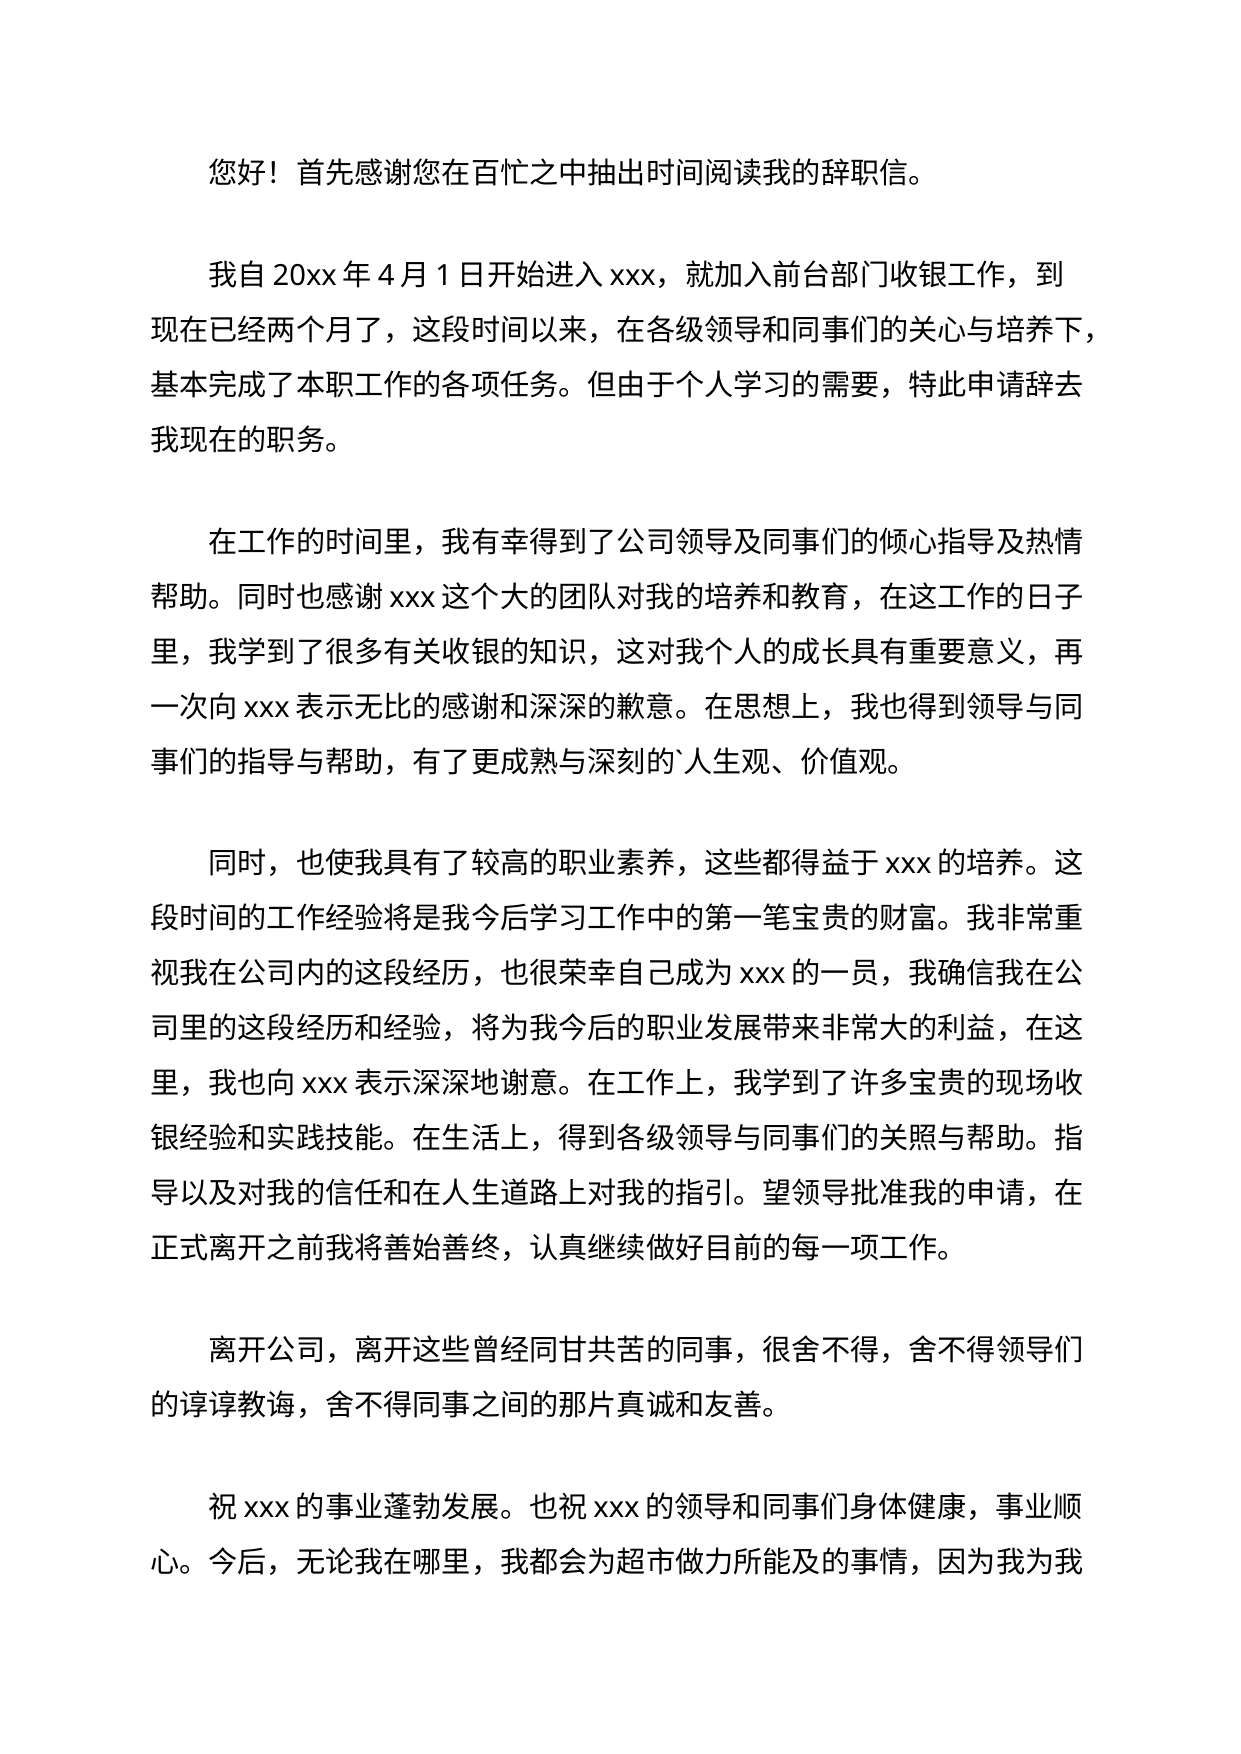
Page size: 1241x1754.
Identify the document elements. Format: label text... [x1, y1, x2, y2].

text 在工作的时间里，我有幸得到了公司领导及同事们的倾心指导及热情帮助。同时也感谢xxx这个大的团队对我的培养和教育，在这工作的日子里，我学到了很多有关收银的知识，这对我个人的成长具有重要意义，再一次向xxx表示无比的感谢和深深的歉意。在思想上，我也得到领导与同事们的指导与帮助，有了更成熟与深刻的`人生观、价值观。 [150, 518, 1090, 781]
text 您好！首先感谢您在百忙之中抽出时间阅读我的辞职信。 [150, 150, 1090, 192]
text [150, 1483, 1090, 1580]
text 离开公司，离开这些曾经同甘共苦的同事，很舍不得，舍不得领导们的谆谆教诲，舍不得同事之间的那片真诚和友善。 [150, 1326, 1090, 1424]
text 我自20xx年4月1日开始进入xxx，就加入前台部门收银工作，到现在已经两个月了，这段时间以来，在各级领导和同事们的关心与培养下，基本完成了本职工作的各项任务。但由于个人学习的需要，特此申请辞去我现在的职务。 [150, 252, 1090, 459]
text 同时，也使我具有了较高的职业素养，这些都得益于xxx的培养。这段时间的工作经验将是我今后学习工作中的第一笔宝贵的财富。我非常重视我在公司内的这段经历，也很荣幸自己成为xxx的一员，我确信我在公司里的这段经历和经验，将为我今后的职业发展带来非常大的利益，在这里，我也向xxx表示深深地谢意。在工作上，我学到了许多宝贵的现场收银经验和实践技能。在生活上，得到各级领导与同事们的关照与帮助。指导以及对我的信任和在人生道路上对我的指引。望领导批准我的申请，在正式离开之前我将善始善终，认真继续做好目前的每一项工作。 [150, 840, 1090, 1267]
